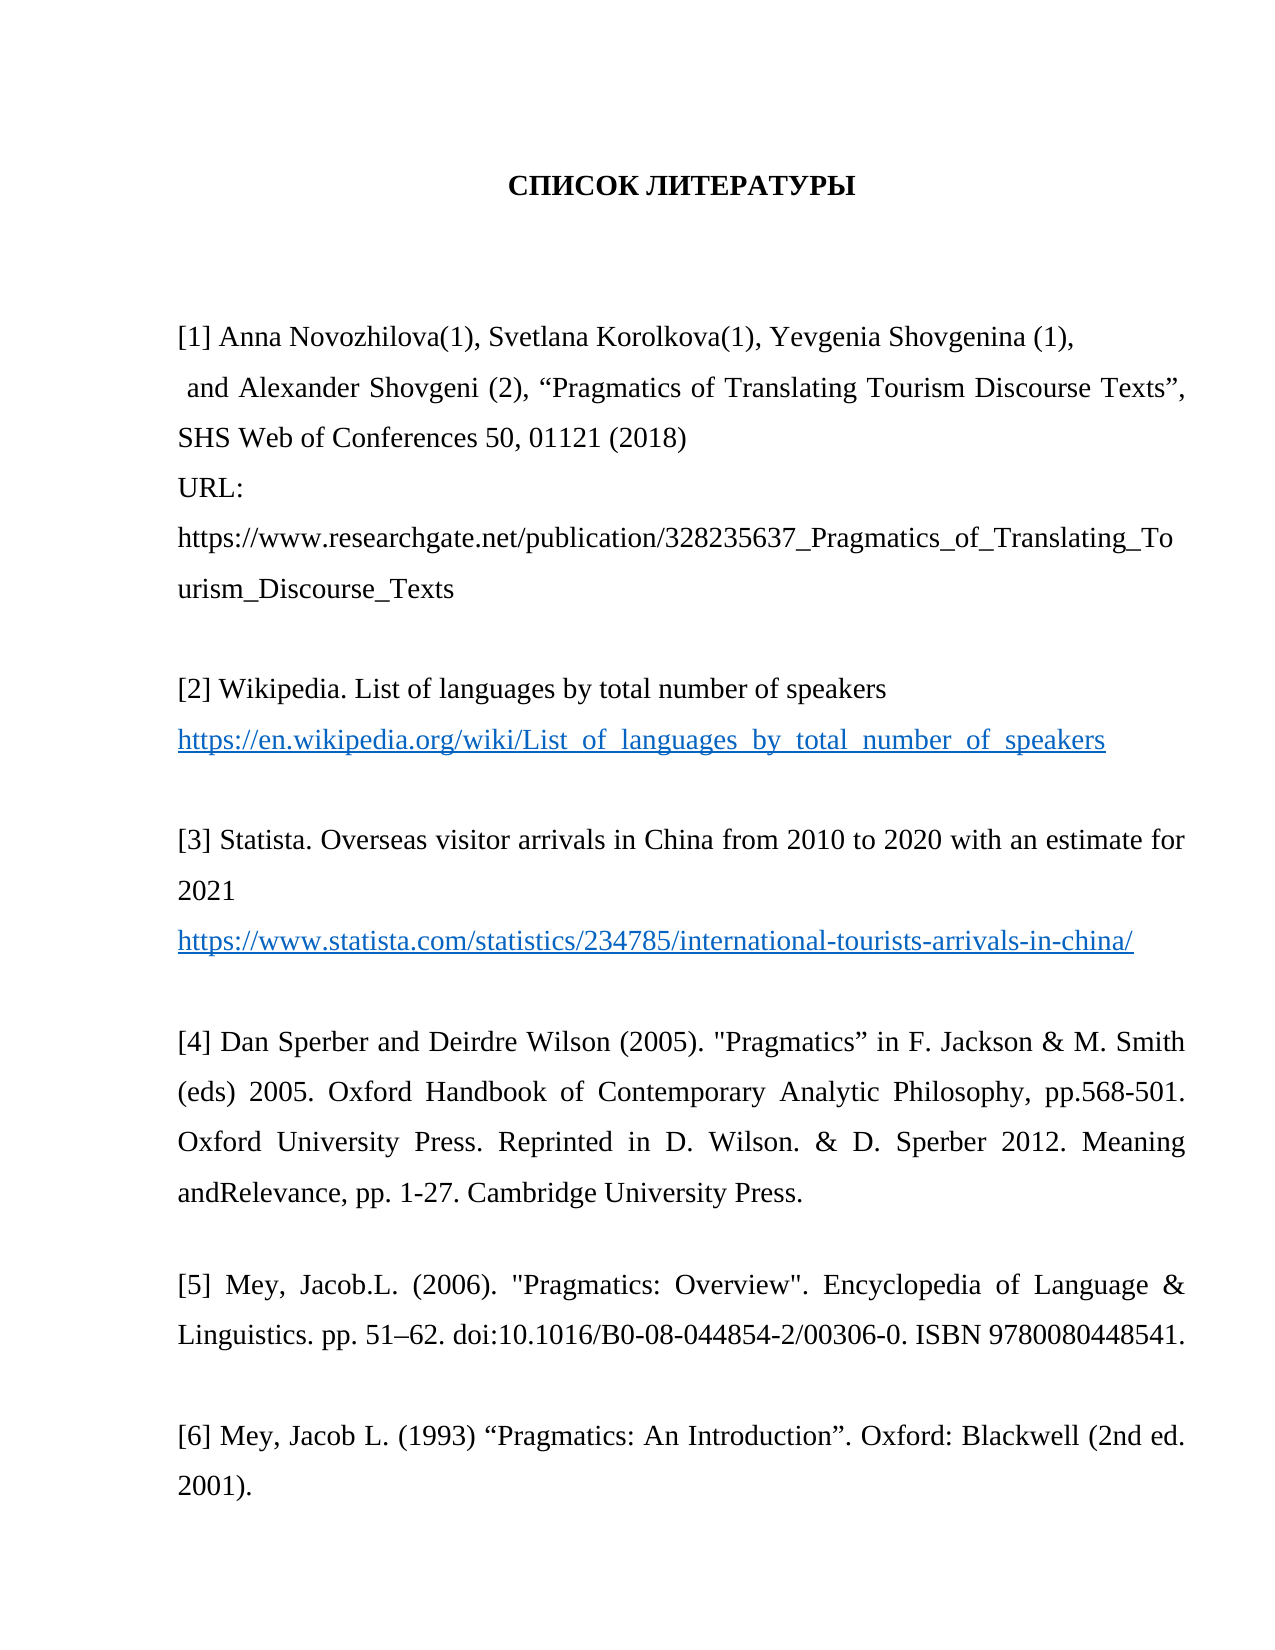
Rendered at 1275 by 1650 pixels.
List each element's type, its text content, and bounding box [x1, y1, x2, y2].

text and Alexander Shovgeni (2), “Pragmatics of Translating Tourism Discourse Texts”, SHS Web of Conferences 50, 01121 (2018) [177, 370, 1186, 453]
text [5] Mey, Jacob.L. (2006). "Pragmatics: Overview". Encyclopedia of Language & Linguistics. pp. 51–62. doi:10.1016/B0-08-044854-2/00306-0. ISBN 9780080448541. [177, 1267, 1186, 1351]
text [1] Anna Novozhilova(1), Svetlana Korolkova(1), Yevgenia Shovgenina (1), [177, 319, 1186, 353]
text https://www.statista.com/statistics/234785/international-tourists-arrivals-in-china/ [177, 923, 1186, 957]
text [6] Mey, Jacob L. (1993) “Pragmatics: An Introduction”. Oxford: Blackwell (2nd ed. 2001). [177, 1418, 1186, 1502]
text URL: https://www.researchgate.net/publication/328235637_Pragmatics_of_Translating_Tourism_Discourse_Texts [177, 470, 1186, 604]
text [4] Dan Sperber and Deirdre Wilson (2005). "Pragmatics” in F. Jackson & M. Smith (eds) 2005. Oxford Handbook of Contemporary Analytic Philosophy, pp.568-501. Oxford University Press. Reprinted in D. Wilson. & D. Sperber 2012. Meaning andRelevance, pp. 1-27. Cambridge University Press. [177, 1024, 1186, 1208]
text СПИСОК ЛИТЕРАТУРЫ [177, 168, 1186, 202]
text [3] Statista. Overseas visitor arrivals in China from 2010 to 2020 with an estimate for 2021 [177, 822, 1186, 906]
text [2] Wikipedia. List of languages by total number of speakers [177, 672, 1186, 705]
text https://en.wikipedia.org/wiki/List_of_languages_by_total_number_of_speakers [177, 722, 1186, 755]
